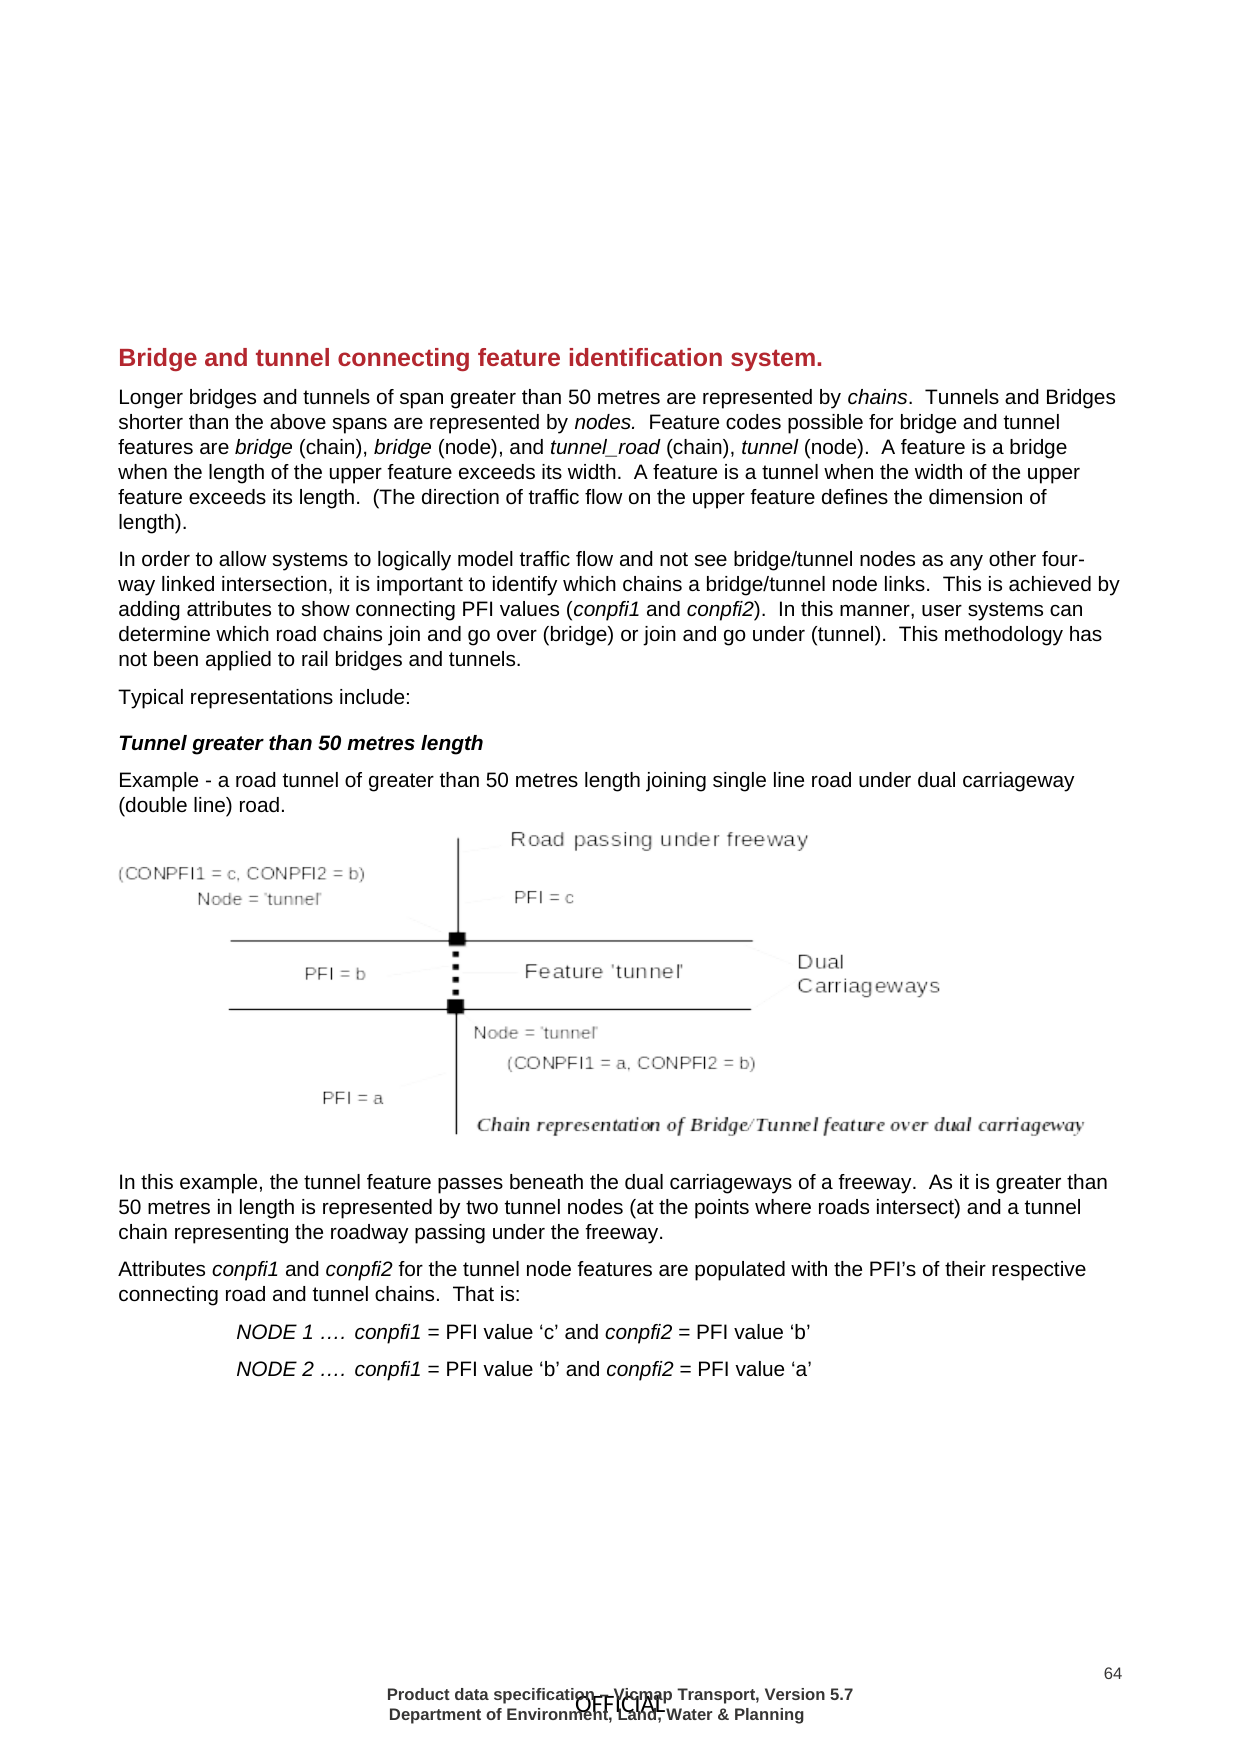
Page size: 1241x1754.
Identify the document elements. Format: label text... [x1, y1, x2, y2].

text Attributes conpfi1 and conpfi2 for the tunnel node features are populated with the PFI’s of their respective connecting road and tunnel chains. That is: [118, 1256, 1122, 1306]
text Typical representations include: [118, 683, 1122, 708]
text NODE 2 …. conpfi1 = PFI value ‘b’ and conpfi2 = PFI value ‘a’ [236, 1356, 1122, 1381]
text Longer bridges and tunnels of span greater than 50 metres are represented by chains. Tunnels and Bridges shorter than the above spans are represented by nodes. Feature codes possible for bridge and tunnel features are bridge (chain), bridge (node), and tunnel_road (chain), tunnel (node). A feature is a bridge when the length of the upper feature exceeds its width. A feature is a tunnel when the width of the upper feature exceeds its length. (The direction of traffic flow on the upper feature defines the dimension of length). [118, 383, 1122, 533]
text In order to allow systems to logically model traffic flow and not see bridge/tunnel nodes as any other four-way linked intersection, it is important to identify which chains a bridge/tunnel node links. This is achieved by adding attributes to show connecting PFI values (conpfi1 and conpfi2). In this manner, user systems can determine which road chains join and go over (bridge) or join and go under (tunnel). This methodology has not been applied to rail bridges and tunnels. [118, 546, 1122, 671]
text In this example, the tunnel feature passes beneath the dual carriageways of a freeway. As it is greater than 50 metres in length is represented by two tunnel nodes (at the points where roads intersect) and a tunnel chain representing the roadway passing under the freeway. [118, 1169, 1122, 1244]
text Example - a road tunnel of greater than 50 metres length joining single line road under dual carriageway (double line) road. [118, 767, 1122, 817]
subtitle Tunnel greater than 50 metres length [118, 729, 1122, 754]
text NODE 1 …. conpfi1 = PFI value ‘c’ and conpfi2 = PFI value ‘b’ [236, 1319, 1122, 1344]
subtitle Bridge and tunnel connecting feature identification system. [118, 346, 1122, 371]
